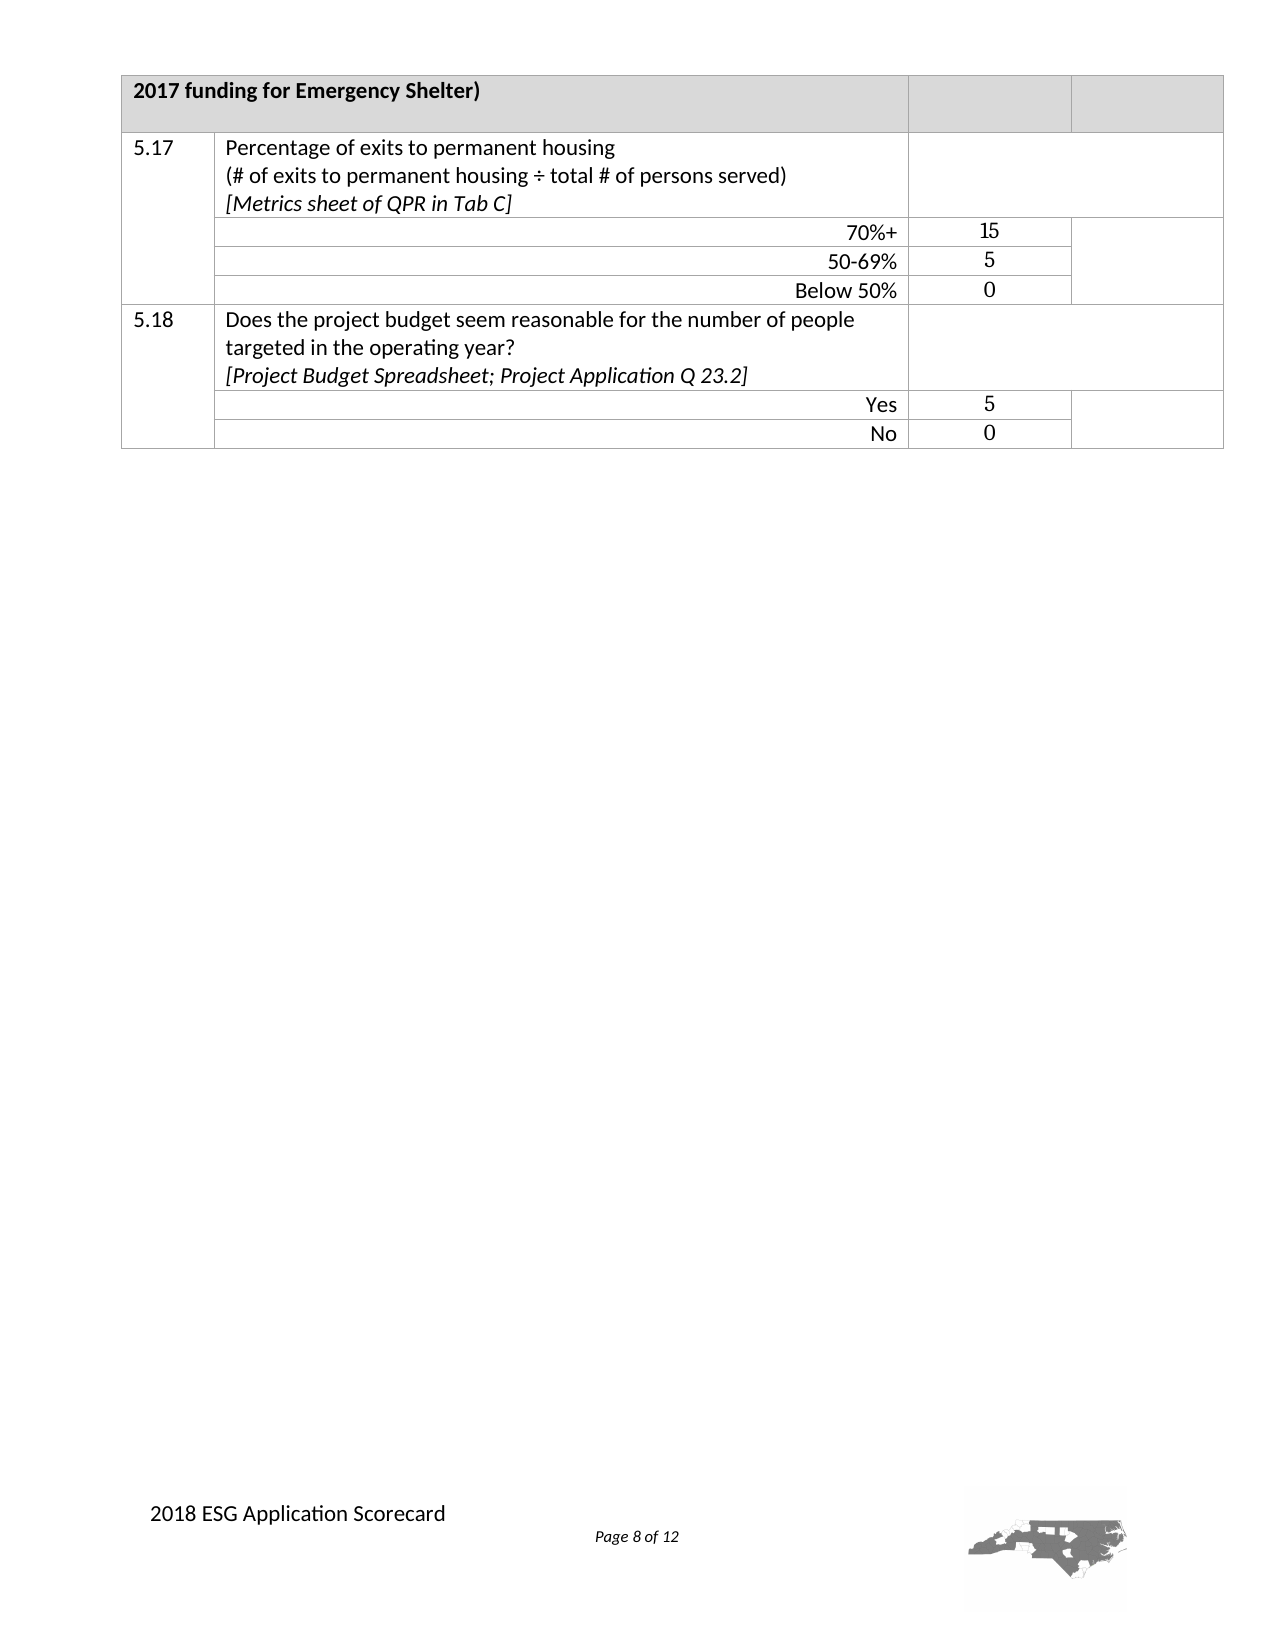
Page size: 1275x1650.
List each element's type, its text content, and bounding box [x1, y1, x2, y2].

table_cell [909, 305, 1223, 389]
table_cell [909, 76, 1071, 132]
table_cell 70%+ [215, 218, 908, 246]
table_cell 15 [909, 218, 1071, 246]
table_cell 5.17 [122, 133, 214, 304]
table_cell 5 [909, 391, 1071, 418]
table_cell Does the project budget seem reasonable for the number of people targeted in the operating year? [Project Budget Spreadsheet; Project Application Q 23.2] [215, 305, 908, 389]
table_cell 5 [909, 247, 1071, 275]
table_cell Emergency Shelter Project Performance (Only applicants who had Program Year 2017 funding for Emergency Shelter) [122, 76, 908, 132]
table_cell [1072, 76, 1223, 132]
table_cell 5.18 [122, 305, 214, 448]
table_cell [909, 133, 1223, 217]
table_cell [1072, 218, 1223, 304]
table_cell No [215, 420, 908, 448]
table_cell 0 [909, 276, 1071, 304]
picture [964, 1486, 1127, 1612]
table_cell 50-69% [215, 247, 908, 275]
table_cell Percentage of exits to permanent housing (# of exits to permanent housing ÷ total # of persons served) [Metrics sheet of QPR in Tab C] [215, 133, 908, 217]
table_cell [1072, 391, 1223, 448]
table_cell 0 [909, 420, 1071, 448]
table_cell Yes [215, 391, 908, 418]
table_cell Below 50% [215, 276, 908, 304]
